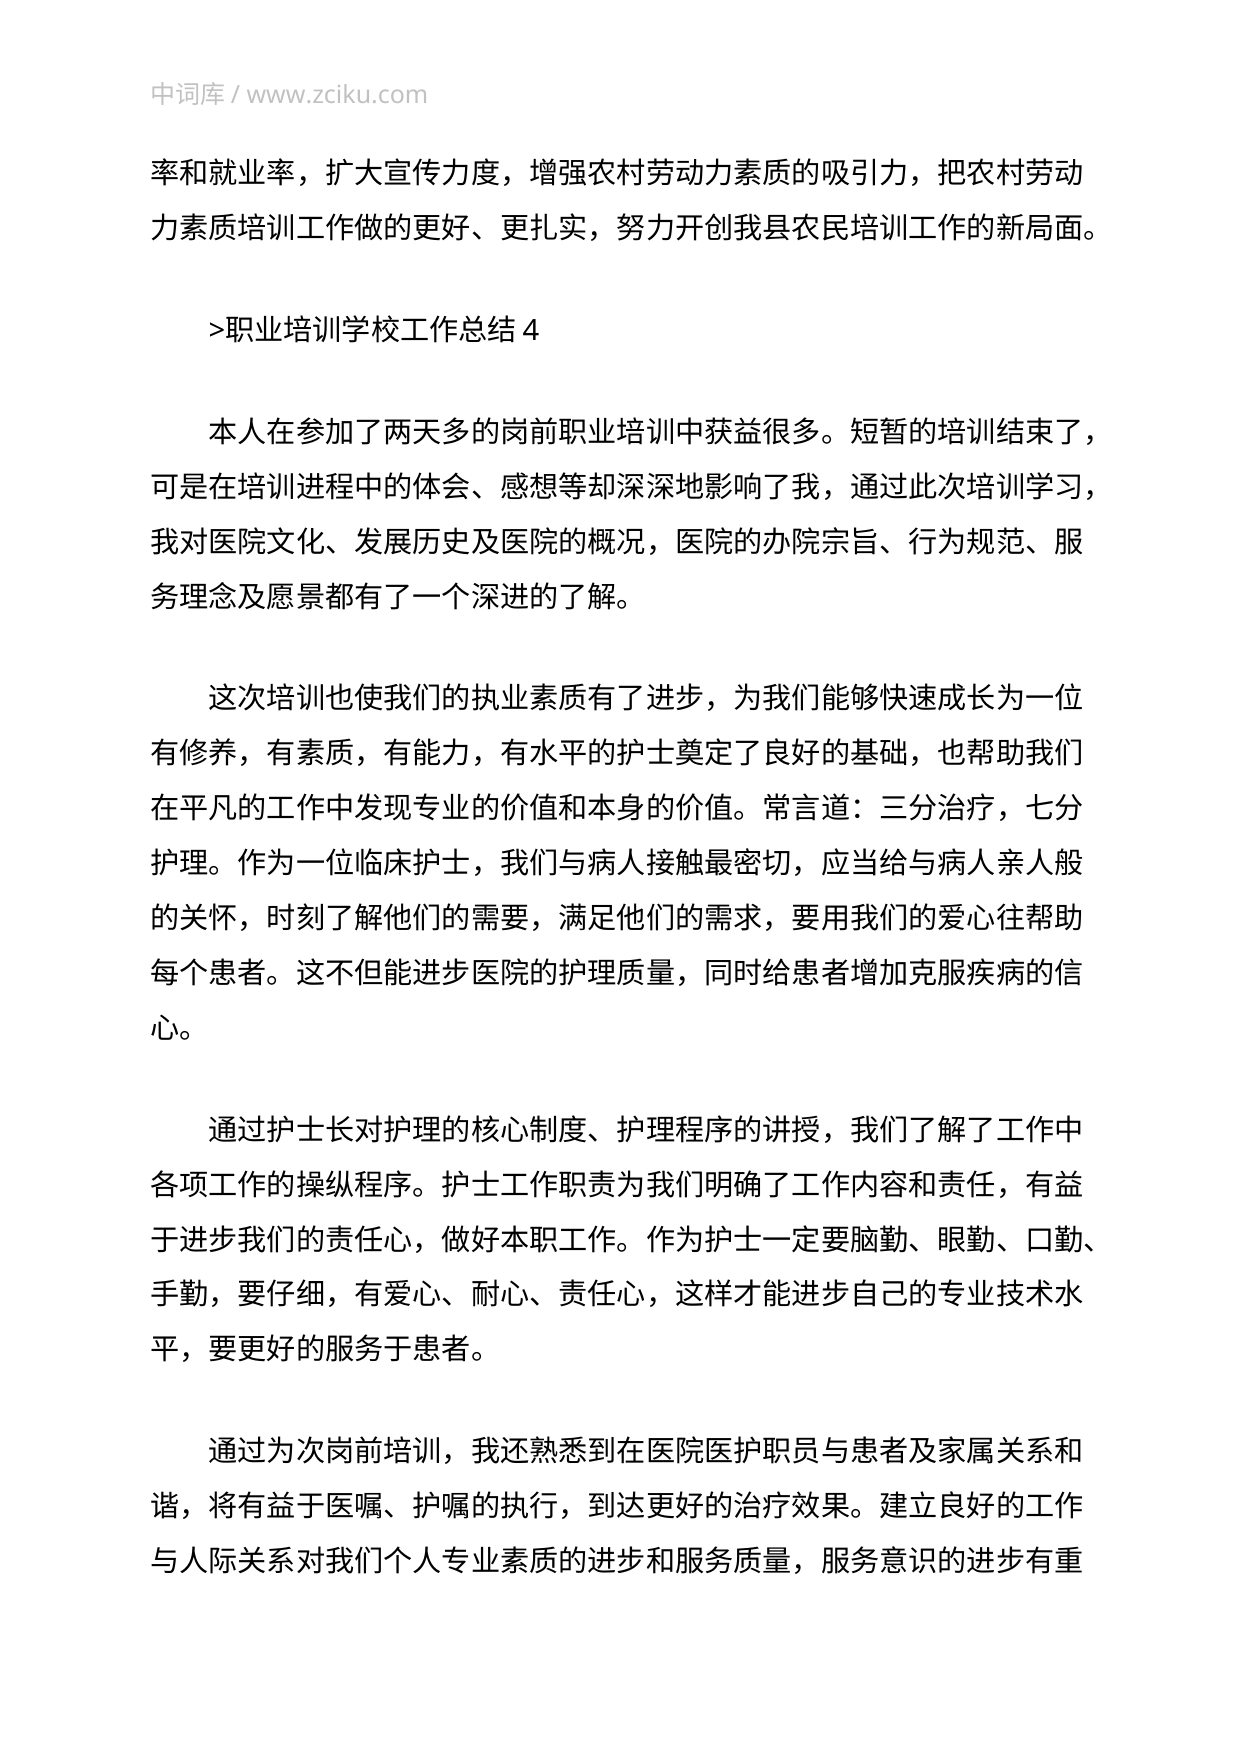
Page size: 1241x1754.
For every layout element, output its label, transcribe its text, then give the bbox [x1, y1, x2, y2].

text 这次培训也使我们的执业素质有了进步，为我们能够快速成长为一位有修养，有素质，有能力，有水平的护士奠定了良好的基础，也帮助我们在平凡的工作中发现专业的价值和本身的价值。常言道：三分治疗，七分护理。作为一位临床护士，我们与病人接触最密切，应当给与病人亲人般的关怀，时刻了解他们的需要，满足他们的需求，要用我们的爱心往帮助每个患者。这不但能进步医院的护理质量，同时给患者增加克服疾病的信心。 [150, 675, 1090, 1047]
text 本人在参加了两天多的岗前职业培训中获益很多。短暂的培训结束了，可是在培训进程中的体会、感想等却深深地影响了我，通过此次培训学习，我对医院文化、发展历史及医院的概况，医院的办院宗旨、行为规范、服务理念及愿景都有了一个深进的了解。 [150, 409, 1090, 616]
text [150, 150, 1090, 247]
text >职业培训学校工作总结4 [150, 307, 1090, 349]
text 通过护士长对护理的核心制度、护理程序的讲授，我们了解了工作中各项工作的操纵程序。护士工作职责为我们明确了工作内容和责任，有益于进步我们的责任心，做好本职工作。作为护士一定要脑勤、眼勤、口勤、手勤，要仔细，有爱心、耐心、责任心，这样才能进步自己的专业技术水平，要更好的服务于患者。 [150, 1106, 1090, 1368]
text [150, 1428, 1090, 1580]
